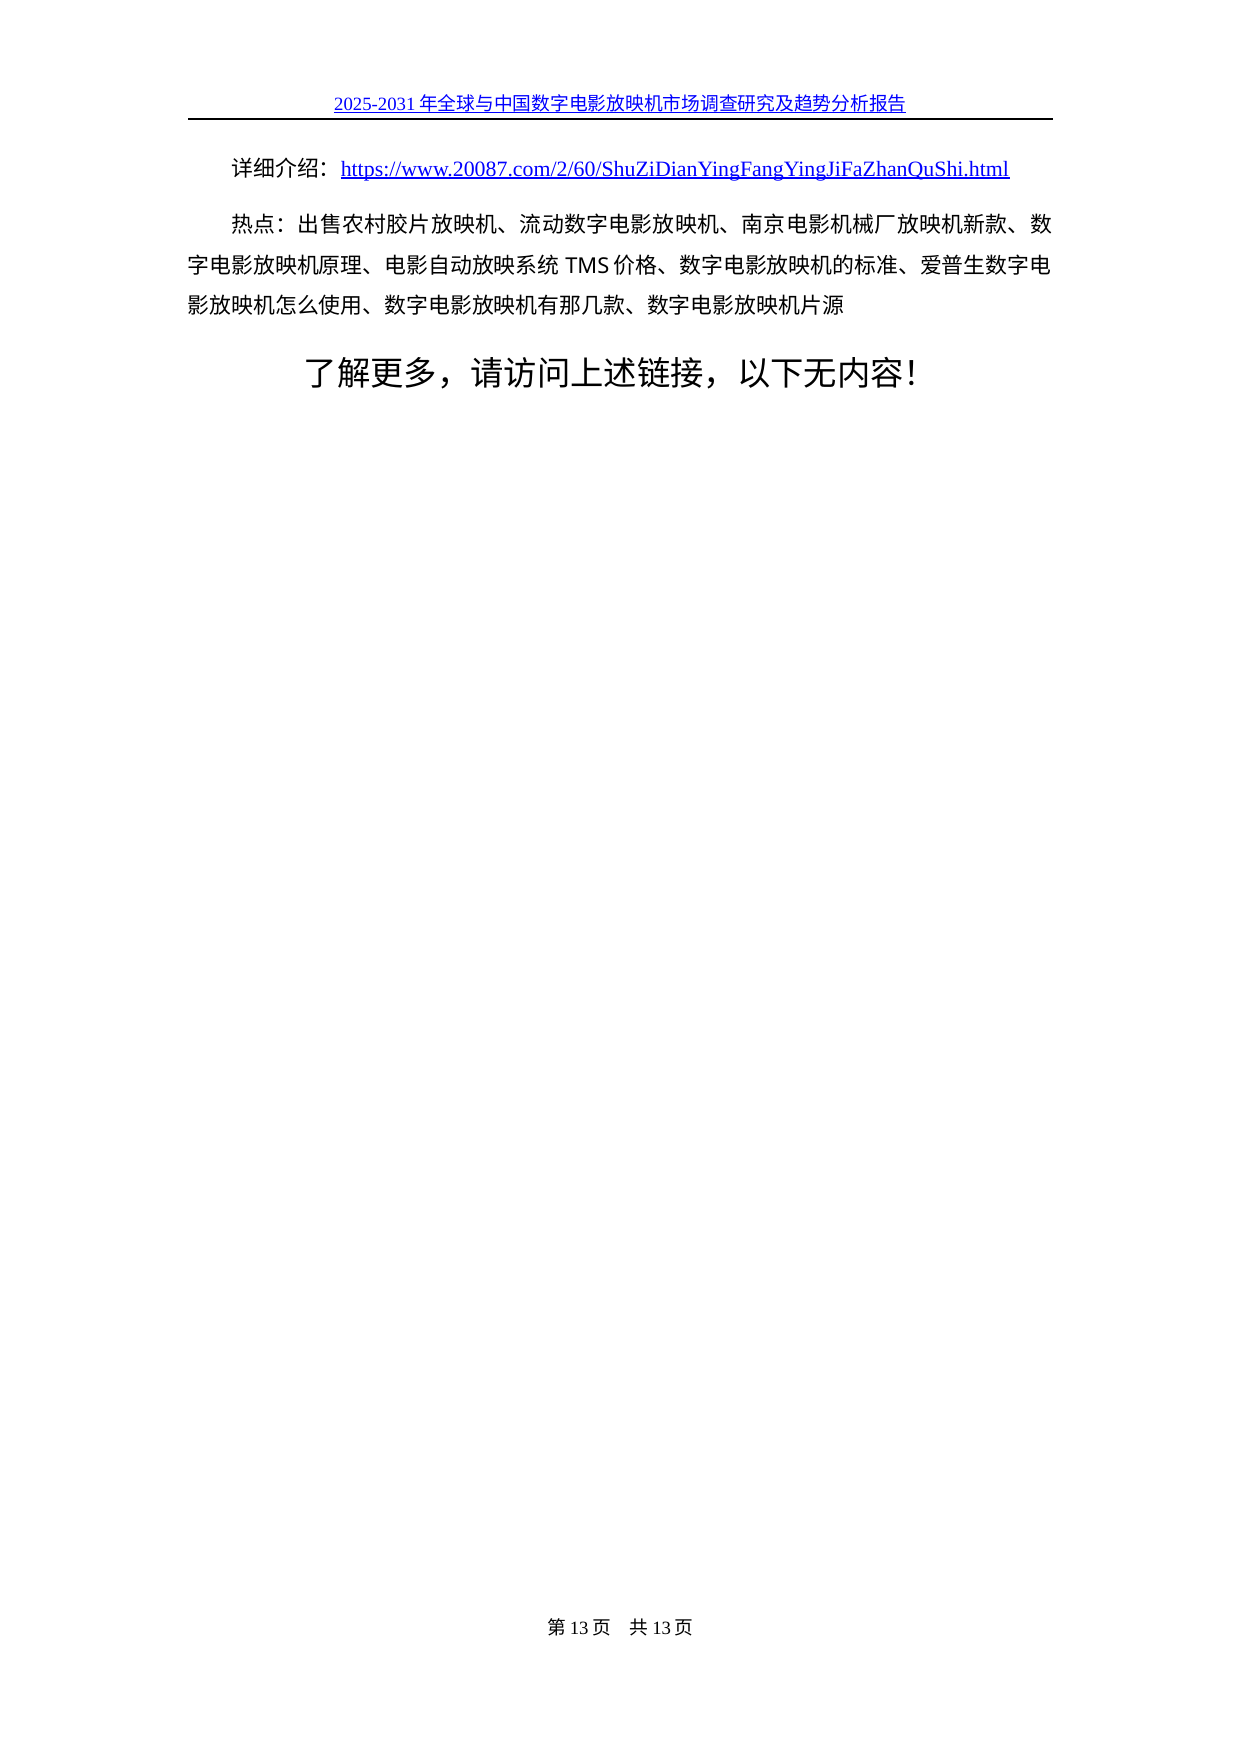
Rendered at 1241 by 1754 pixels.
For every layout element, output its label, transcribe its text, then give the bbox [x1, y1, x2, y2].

title 了解更多，请访问上述链接，以下无内容！ [187, 338, 1053, 403]
text 热点：出售农村胶片放映机、流动数字电影放映机、南京电影机械厂放映机新款、数字电影放映机原理、电影自动放映系统TMS价格、数字电影放映机的标准、爱普生数字电影放映机怎么使用、数字电影放映机有那几款、数字电影放映机片源 [187, 207, 1053, 321]
text 详细介绍：https://www.20087.com/2/60/ShuZiDianYingFangYingJiFaZhanQuShi.html [187, 150, 1053, 183]
